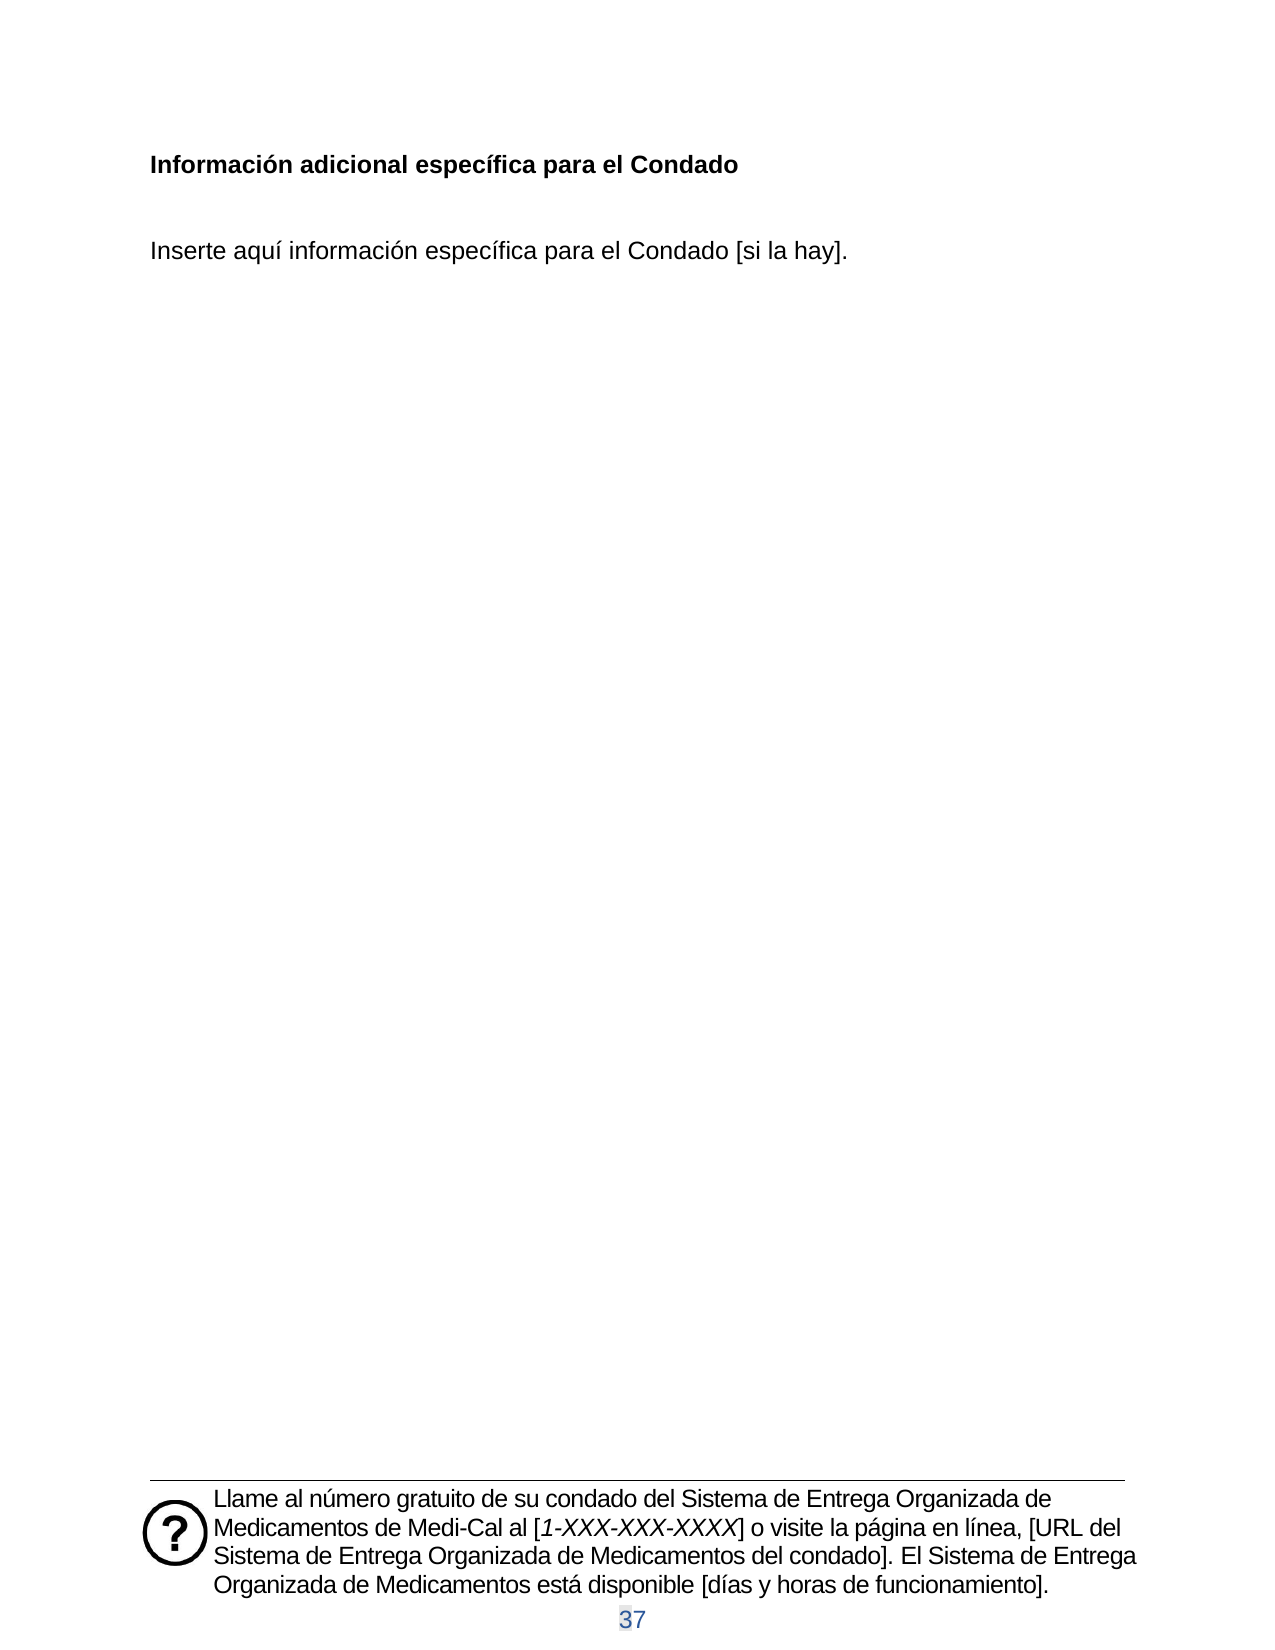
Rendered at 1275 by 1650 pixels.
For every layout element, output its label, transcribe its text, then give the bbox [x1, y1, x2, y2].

text Inserte aquí información específica para el Condado [si la hay]. [150, 236, 1125, 265]
text Información adicional específica para el Condado [150, 150, 1125, 179]
picture [142, 1500, 208, 1566]
